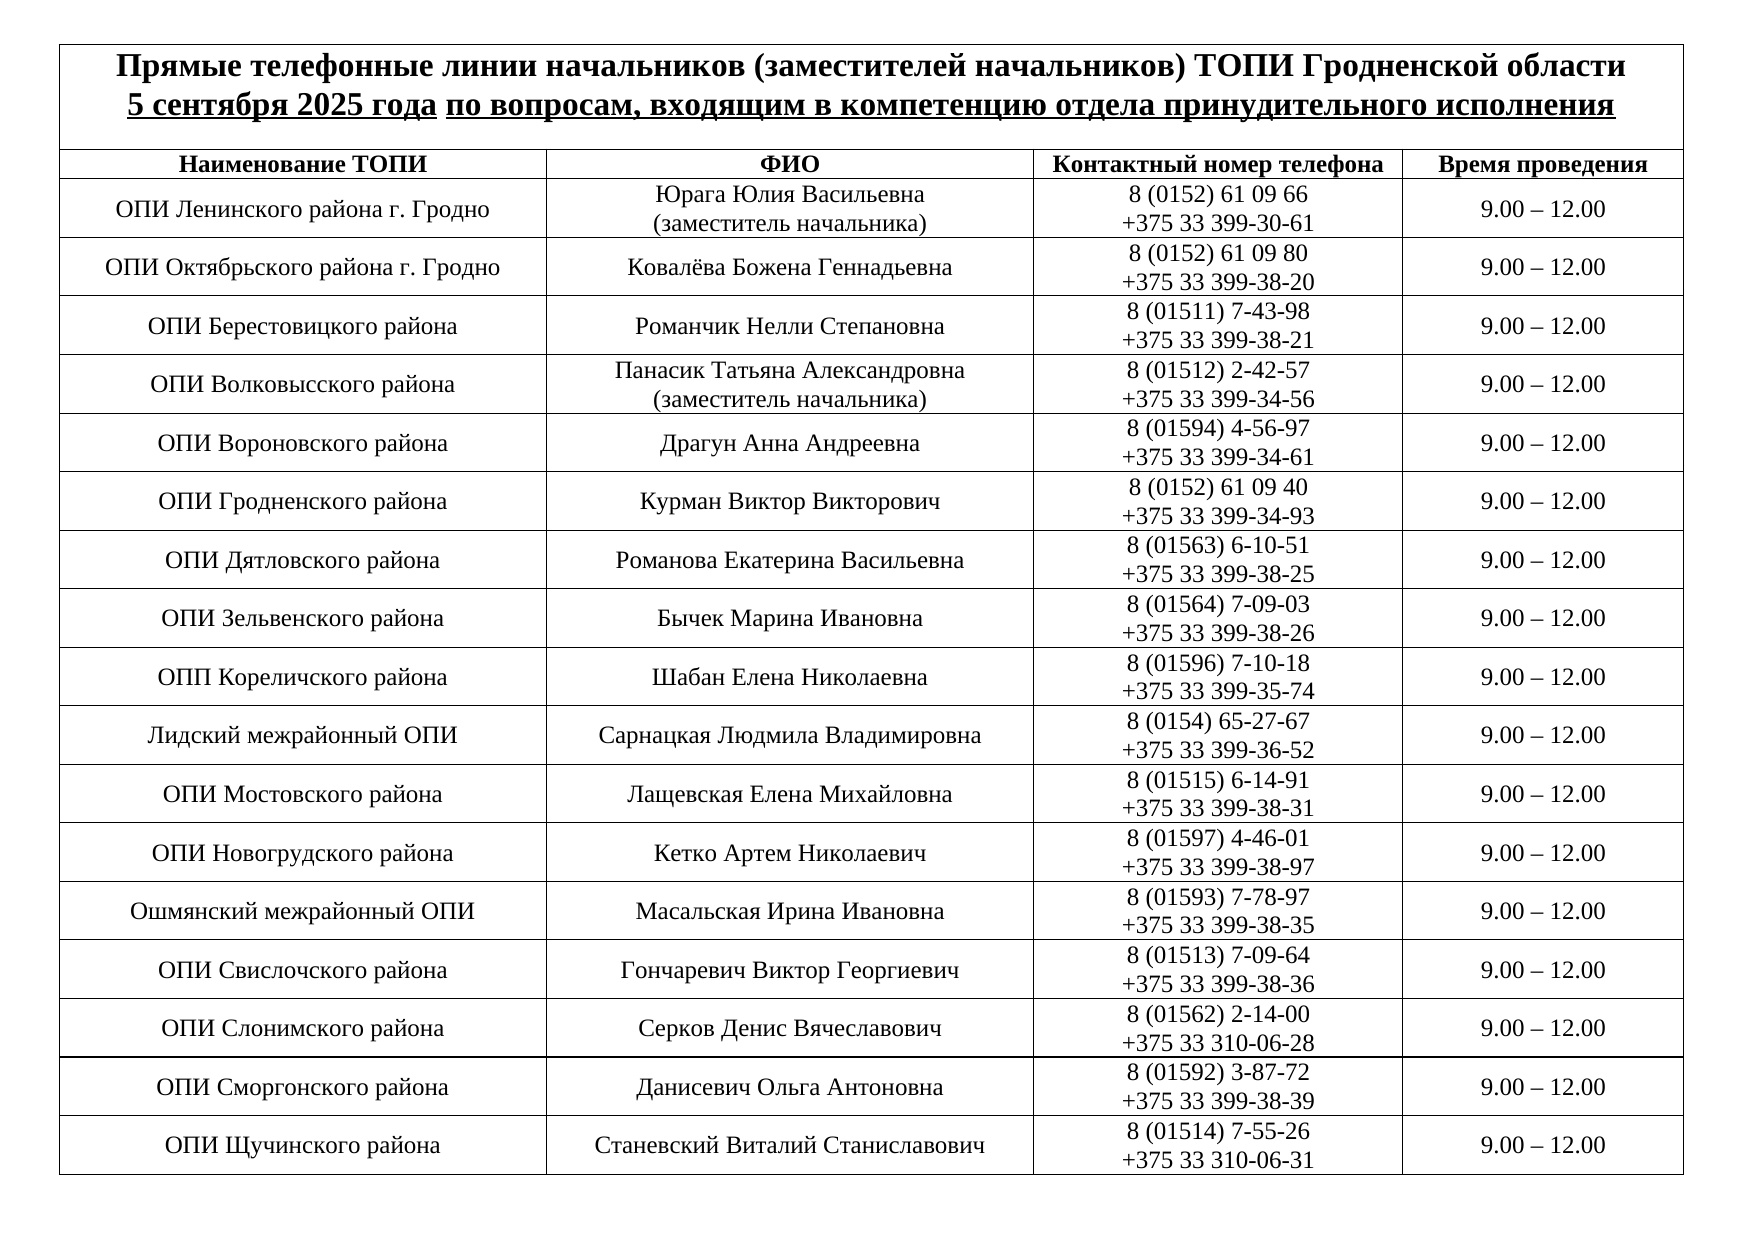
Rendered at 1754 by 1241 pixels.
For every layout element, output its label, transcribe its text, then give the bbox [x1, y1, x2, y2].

table_cell 8 (0152) 61 09 66 +375 33 399-30-61 [1034, 179, 1402, 237]
table_cell Данисевич Ольга Антоновна [547, 1058, 1033, 1115]
table_cell 9.00 – 12.00 [1403, 296, 1683, 354]
table_cell ОПИ Октябрьского района г. Гродно [60, 238, 546, 295]
table_cell 8 (0152) 61 09 40 +375 33 399-34-93 [1034, 472, 1402, 529]
table_cell 9.00 – 12.00 [1403, 238, 1683, 295]
table_cell 9.00 – 12.00 [1403, 179, 1683, 237]
table_cell 9.00 – 12.00 [1403, 882, 1683, 939]
table_cell Юрага Юлия Васильевна (заместитель начальника) [547, 179, 1033, 237]
table_cell 9.00 – 12.00 [1403, 940, 1683, 998]
table_cell ОПИ Волковысского района [60, 355, 546, 412]
table_cell 8 (01597) 4-46-01 +375 33 399-38-97 [1034, 823, 1402, 881]
table_cell ОПИ Зельвенского района [60, 589, 546, 647]
table_cell ОПИ Сморгонского района [60, 1058, 546, 1115]
table_cell Наименование ТОПИ [60, 150, 546, 178]
table_cell 8 (01596) 7-10-18 +375 33 399-35-74 [1034, 648, 1402, 705]
table_cell ОПИ Свислочского района [60, 940, 546, 998]
table_cell 8 (01563) 6-10-51 +375 33 399-38-25 [1034, 531, 1402, 588]
table_cell Кетко Артем Николаевич [547, 823, 1033, 881]
table_cell ОПП Кореличского района [60, 648, 546, 705]
table_cell Гончаревич Виктор Георгиевич [547, 940, 1033, 998]
table_cell 9.00 – 12.00 [1403, 999, 1683, 1056]
table_cell 8 (01515) 6-14-91 +375 33 399-38-31 [1034, 765, 1402, 822]
table_cell 9.00 – 12.00 [1403, 531, 1683, 588]
table_header Прямые телефонные линии начальников (заместителей начальников) ТОПИ Гродненской области 5 сентября 2025 года по вопросам, входящим в компетенцию отдела принудительного исполнения [60, 45, 1683, 148]
table_cell Ошмянский межрайонный ОПИ [60, 882, 546, 939]
table_cell 8 (01511) 7-43-98 +375 33 399-38-21 [1034, 296, 1402, 354]
table_cell 9.00 – 12.00 [1403, 765, 1683, 822]
table_cell 9.00 – 12.00 [1403, 648, 1683, 705]
table_cell 9.00 – 12.00 [1403, 1058, 1683, 1115]
table_cell Время проведения [1403, 150, 1683, 178]
table_cell Романчик Нелли Степановна [547, 296, 1033, 354]
table_cell ОПИ Берестовицкого района [60, 296, 546, 354]
table_cell Ковалёва Божена Геннадьевна [547, 238, 1033, 295]
table_cell Романова Екатерина Васильевна [547, 531, 1033, 588]
table_cell ФИО [547, 150, 1033, 178]
table_cell 8 (01592) 3-87-72 +375 33 399-38-39 [1034, 1058, 1402, 1115]
table_cell 9.00 – 12.00 [1403, 472, 1683, 529]
table_cell 9.00 – 12.00 [1403, 414, 1683, 471]
table_cell 9.00 – 12.00 [1403, 706, 1683, 764]
table_cell 8 (01562) 2-14-00 +375 33 310-06-28 [1034, 999, 1402, 1056]
table_cell Серков Денис Вячеславович [547, 999, 1033, 1056]
table_cell ОПИ Вороновского района [60, 414, 546, 471]
table_cell Лащевская Елена Михайловна [547, 765, 1033, 822]
table_cell ОПИ Новогрудского района [60, 823, 546, 881]
table_cell 8 (0152) 61 09 80 +375 33 399-38-20 [1034, 238, 1402, 295]
table_cell 8 (01593) 7-78-97 +375 33 399-38-35 [1034, 882, 1402, 939]
table_cell 9.00 – 12.00 [1403, 355, 1683, 412]
table_cell Курман Виктор Викторович [547, 472, 1033, 529]
table_cell Станевский Виталий Станиславович [547, 1116, 1033, 1173]
table_cell Лидский межрайонный ОПИ [60, 706, 546, 764]
table_cell 8 (01512) 2-42-57 +375 33 399-34-56 [1034, 355, 1402, 412]
table_cell Панасик Татьяна Александровна (заместитель начальника) [547, 355, 1033, 412]
table_cell ОПИ Щучинского района [60, 1116, 546, 1173]
table_cell ОПИ Гродненского района [60, 472, 546, 529]
table_cell 9.00 – 12.00 [1403, 823, 1683, 881]
table_cell ОПИ Мостовского района [60, 765, 546, 822]
table_cell 9.00 – 12.00 [1403, 1116, 1683, 1173]
table_cell 8 (01594) 4-56-97 +375 33 399-34-61 [1034, 414, 1402, 471]
table_cell Масальская Ирина Ивановна [547, 882, 1033, 939]
table_cell ОПИ Ленинского района г. Гродно [60, 179, 546, 237]
table_cell 8 (01514) 7-55-26 +375 33 310-06-31 [1034, 1116, 1402, 1173]
table_cell 8 (01564) 7-09-03 +375 33 399-38-26 [1034, 589, 1402, 647]
table_cell Сарнацкая Людмила Владимировна [547, 706, 1033, 764]
table_cell Контактный номер телефона [1034, 150, 1402, 178]
table_cell 9.00 – 12.00 [1403, 589, 1683, 647]
table_cell Драгун Анна Андреевна [547, 414, 1033, 471]
table_cell ОПИ Слонимского района [60, 999, 546, 1056]
table_cell 8 (0154) 65-27-67 +375 33 399-36-52 [1034, 706, 1402, 764]
table_cell Шабан Елена Николаевна [547, 648, 1033, 705]
table_cell 8 (01513) 7-09-64 +375 33 399-38-36 [1034, 940, 1402, 998]
table_cell Бычек Марина Ивановна [547, 589, 1033, 647]
table_cell ОПИ Дятловского района [60, 531, 546, 588]
